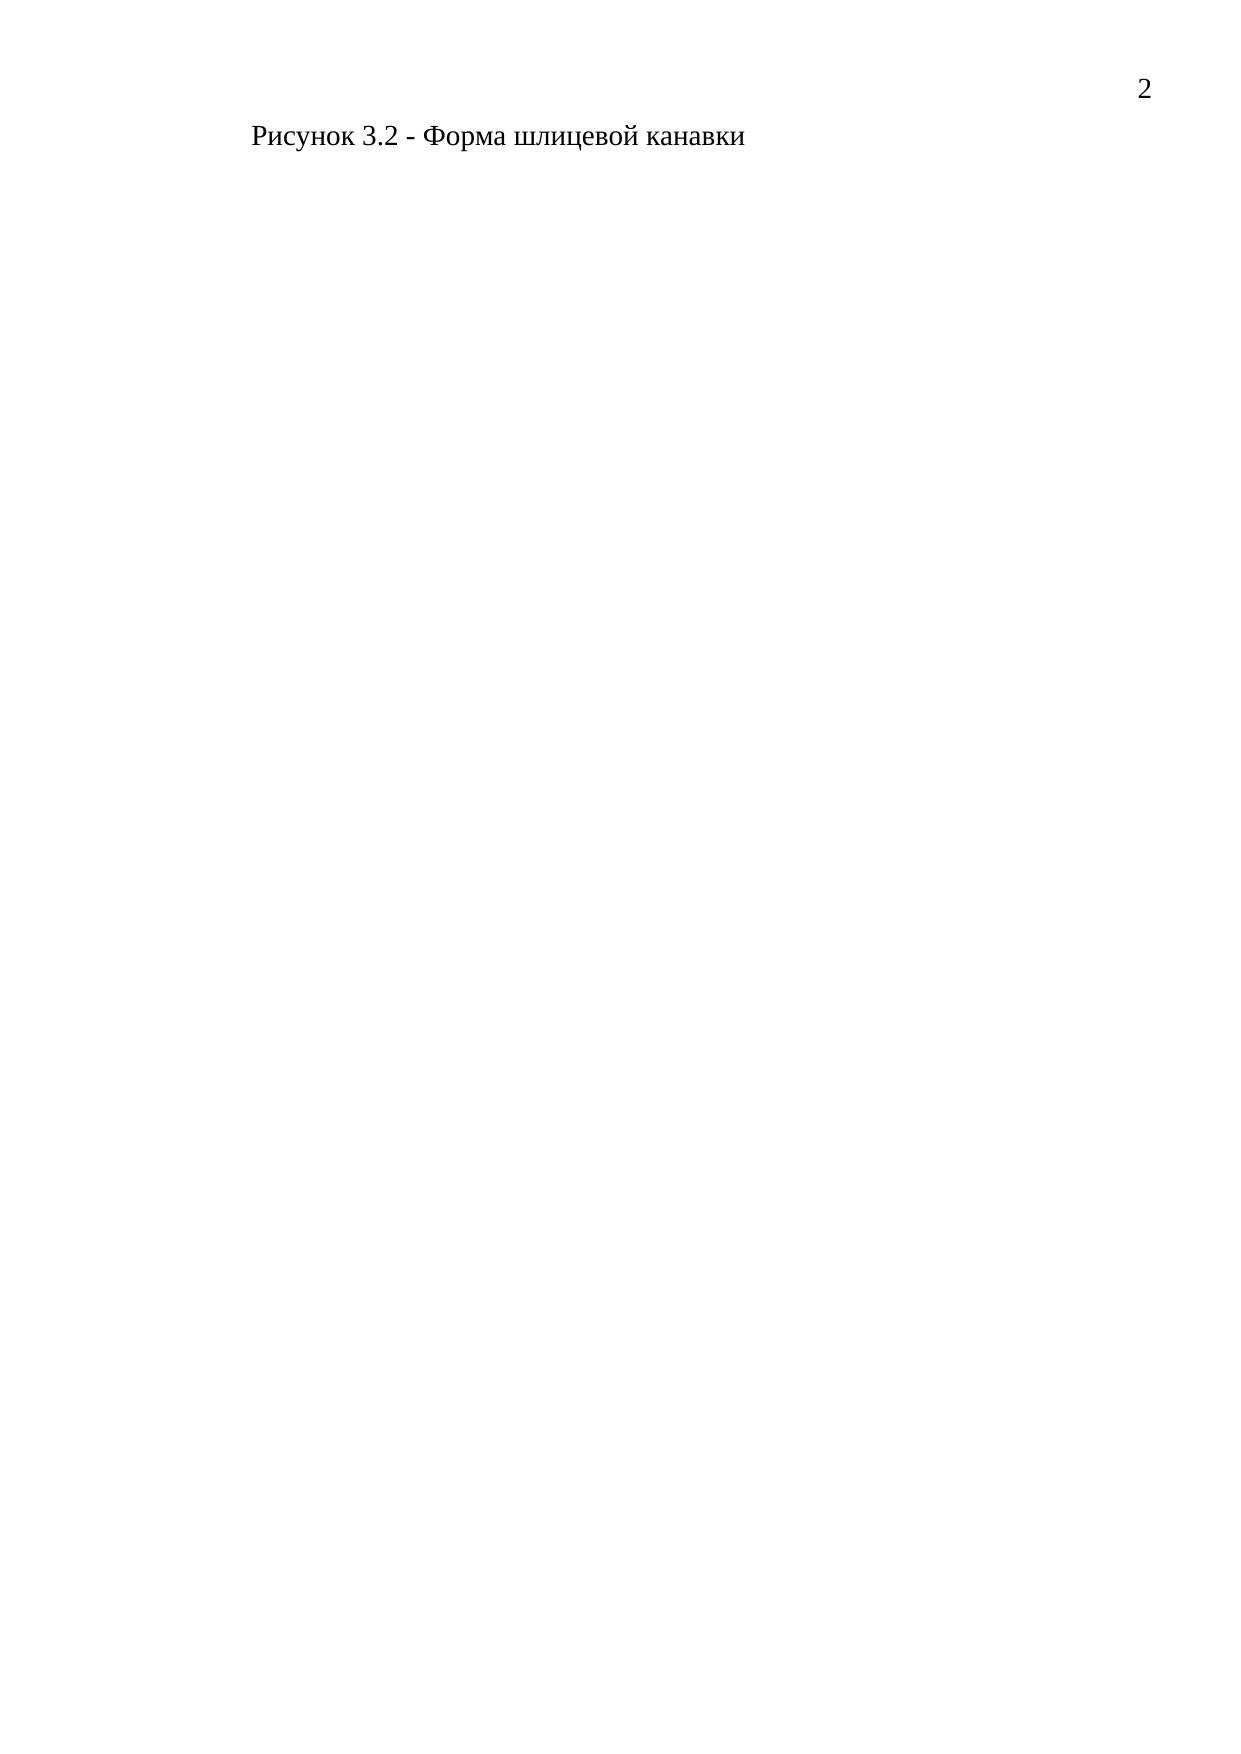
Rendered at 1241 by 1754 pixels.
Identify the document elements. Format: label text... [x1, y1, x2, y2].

text Рисунок 3.2 - Форма шлицевой канавки [177, 118, 1152, 152]
